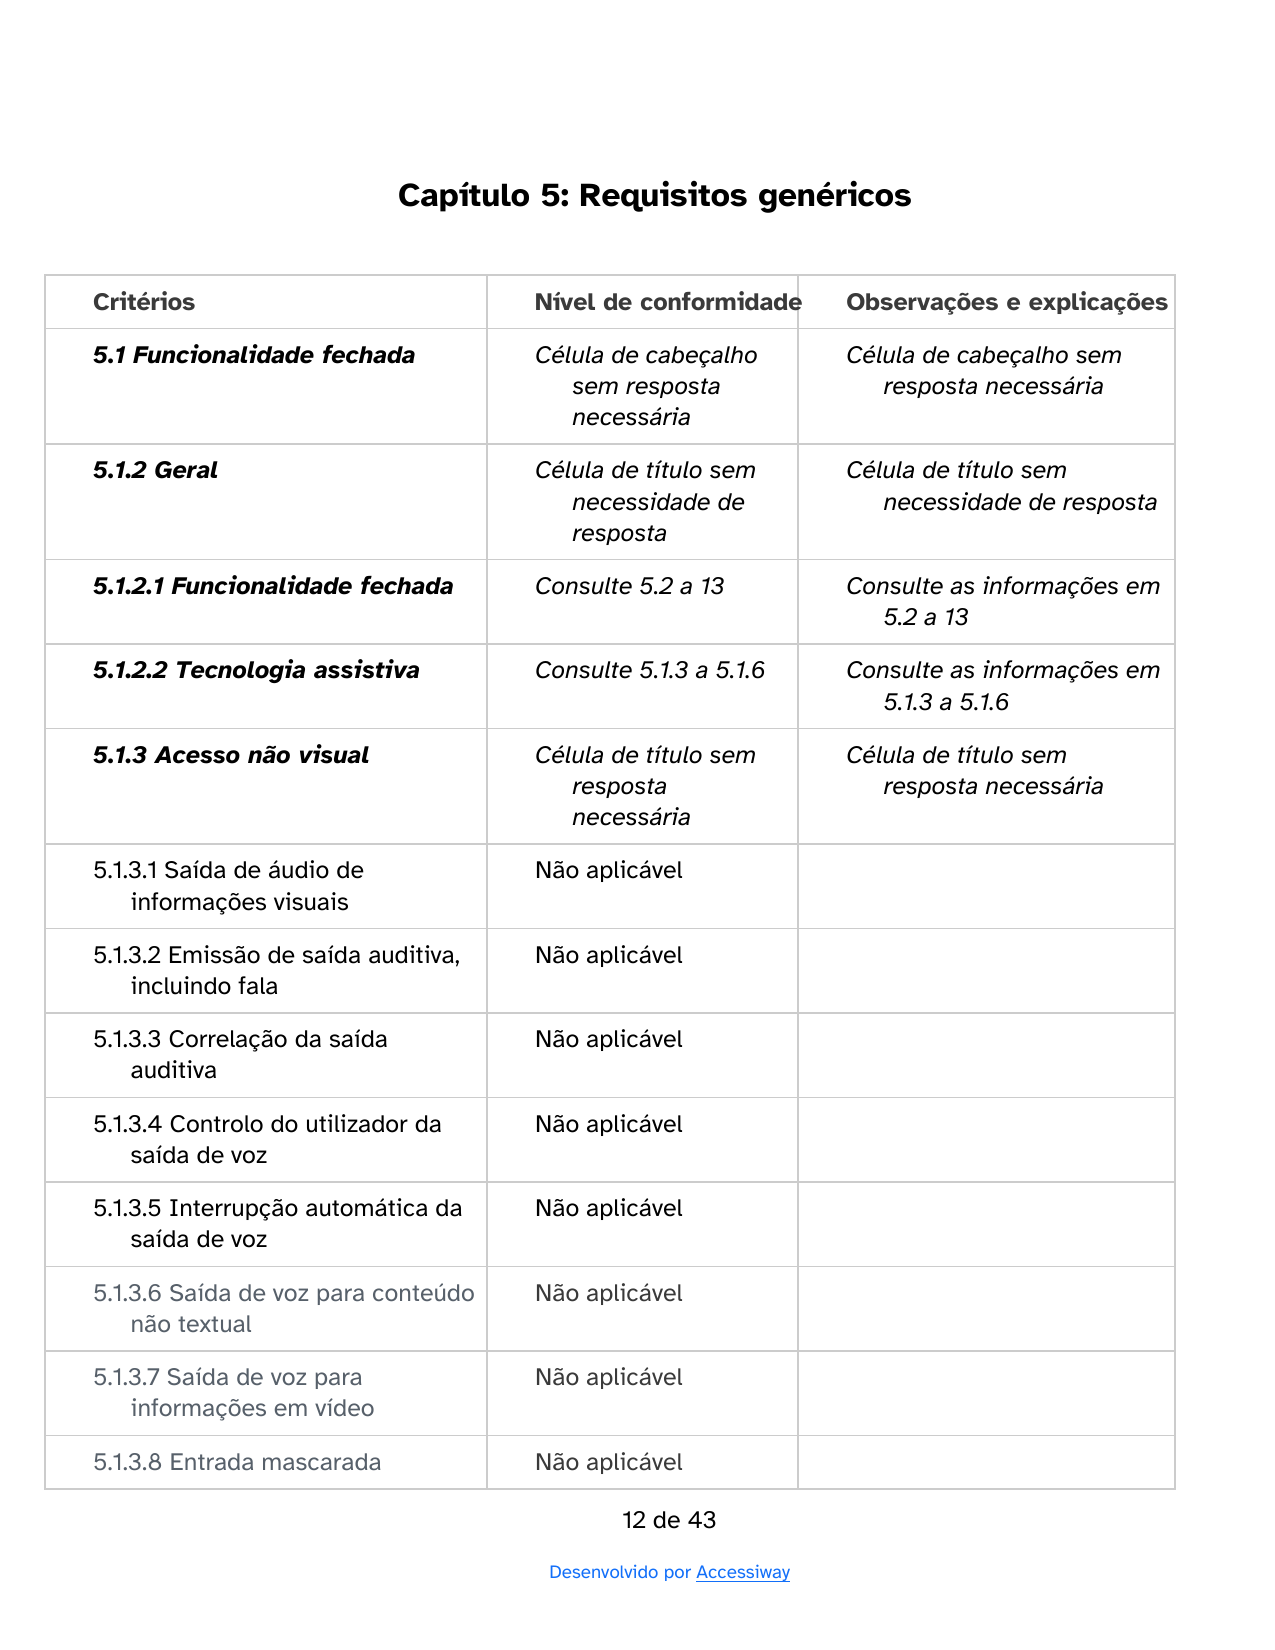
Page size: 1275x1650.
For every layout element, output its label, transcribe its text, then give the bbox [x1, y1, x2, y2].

table_cell 5.1.3.6 Saída de voz para conteúdo não textual [46, 1267, 486, 1350]
table_cell Não aplicável [488, 1098, 797, 1181]
table_cell Consulte 5.1.3 a 5.1.6 [488, 645, 797, 728]
table_cell Não aplicável [488, 1436, 797, 1488]
table_cell 5.1.3.1 Saída de áudio de informações visuais [46, 845, 486, 928]
table_cell Célula de título sem resposta necessária [799, 729, 1174, 843]
table_cell Não aplicável [488, 929, 797, 1012]
table_cell Não aplicável [488, 1352, 797, 1434]
table_cell [799, 845, 1174, 928]
table_cell Célula de cabeçalho sem resposta necessária [799, 329, 1174, 443]
subtitle Capítulo 5: Requisitos genéricos [185, 175, 1125, 216]
table_cell 5.1.3.3 Correlação da saída auditiva [46, 1014, 486, 1097]
table_cell [799, 1014, 1174, 1097]
table_cell Não aplicável [488, 1267, 797, 1350]
table_cell 5.1.2.1 Funcionalidade fechada [46, 560, 486, 643]
table_cell [799, 929, 1174, 1012]
table_cell Consulte 5.2 a 13 [488, 560, 797, 643]
table_cell Consulte as informações em 5.1.3 a 5.1.6 [799, 645, 1174, 728]
table_cell 5.1.3.2 Emissão de saída auditiva, incluindo fala [46, 929, 486, 1012]
table_cell Não aplicável [488, 1014, 797, 1097]
table_cell Não aplicável [488, 1183, 797, 1266]
table_cell [799, 1436, 1174, 1488]
table_cell Célula de título sem resposta necessária [488, 729, 797, 843]
table_cell [799, 1098, 1174, 1181]
table_cell Célula de cabeçalho sem resposta necessária [488, 329, 797, 443]
table_header Observações e explicações [799, 276, 1174, 328]
table_cell [799, 1183, 1174, 1266]
table_cell 5.1.3.7 Saída de voz para informações em vídeo [46, 1352, 486, 1434]
table_header Critérios [46, 276, 486, 328]
table_cell [799, 1352, 1174, 1434]
table_cell 5.1 Funcionalidade fechada [46, 329, 486, 443]
table_cell Não aplicável [488, 845, 797, 928]
table_cell 5.1.3.5 Interrupção automática da saída de voz [46, 1183, 486, 1266]
table_cell 5.1.2.2 Tecnologia assistiva [46, 645, 486, 728]
table_cell [799, 1267, 1174, 1350]
table_cell 5.1.2 Geral [46, 445, 486, 559]
table_cell Consulte as informações em 5.2 a 13 [799, 560, 1174, 643]
table_cell 5.1.3 Acesso não visual [46, 729, 486, 843]
table_header Nível de conformidade [488, 276, 797, 328]
table_cell Célula de título sem necessidade de resposta [488, 445, 797, 559]
table_cell 5.1.3.4 Controlo do utilizador da saída de voz [46, 1098, 486, 1181]
table_cell 5.1.3.8 Entrada mascarada [46, 1436, 486, 1488]
table_cell Célula de título sem necessidade de resposta [799, 445, 1174, 559]
